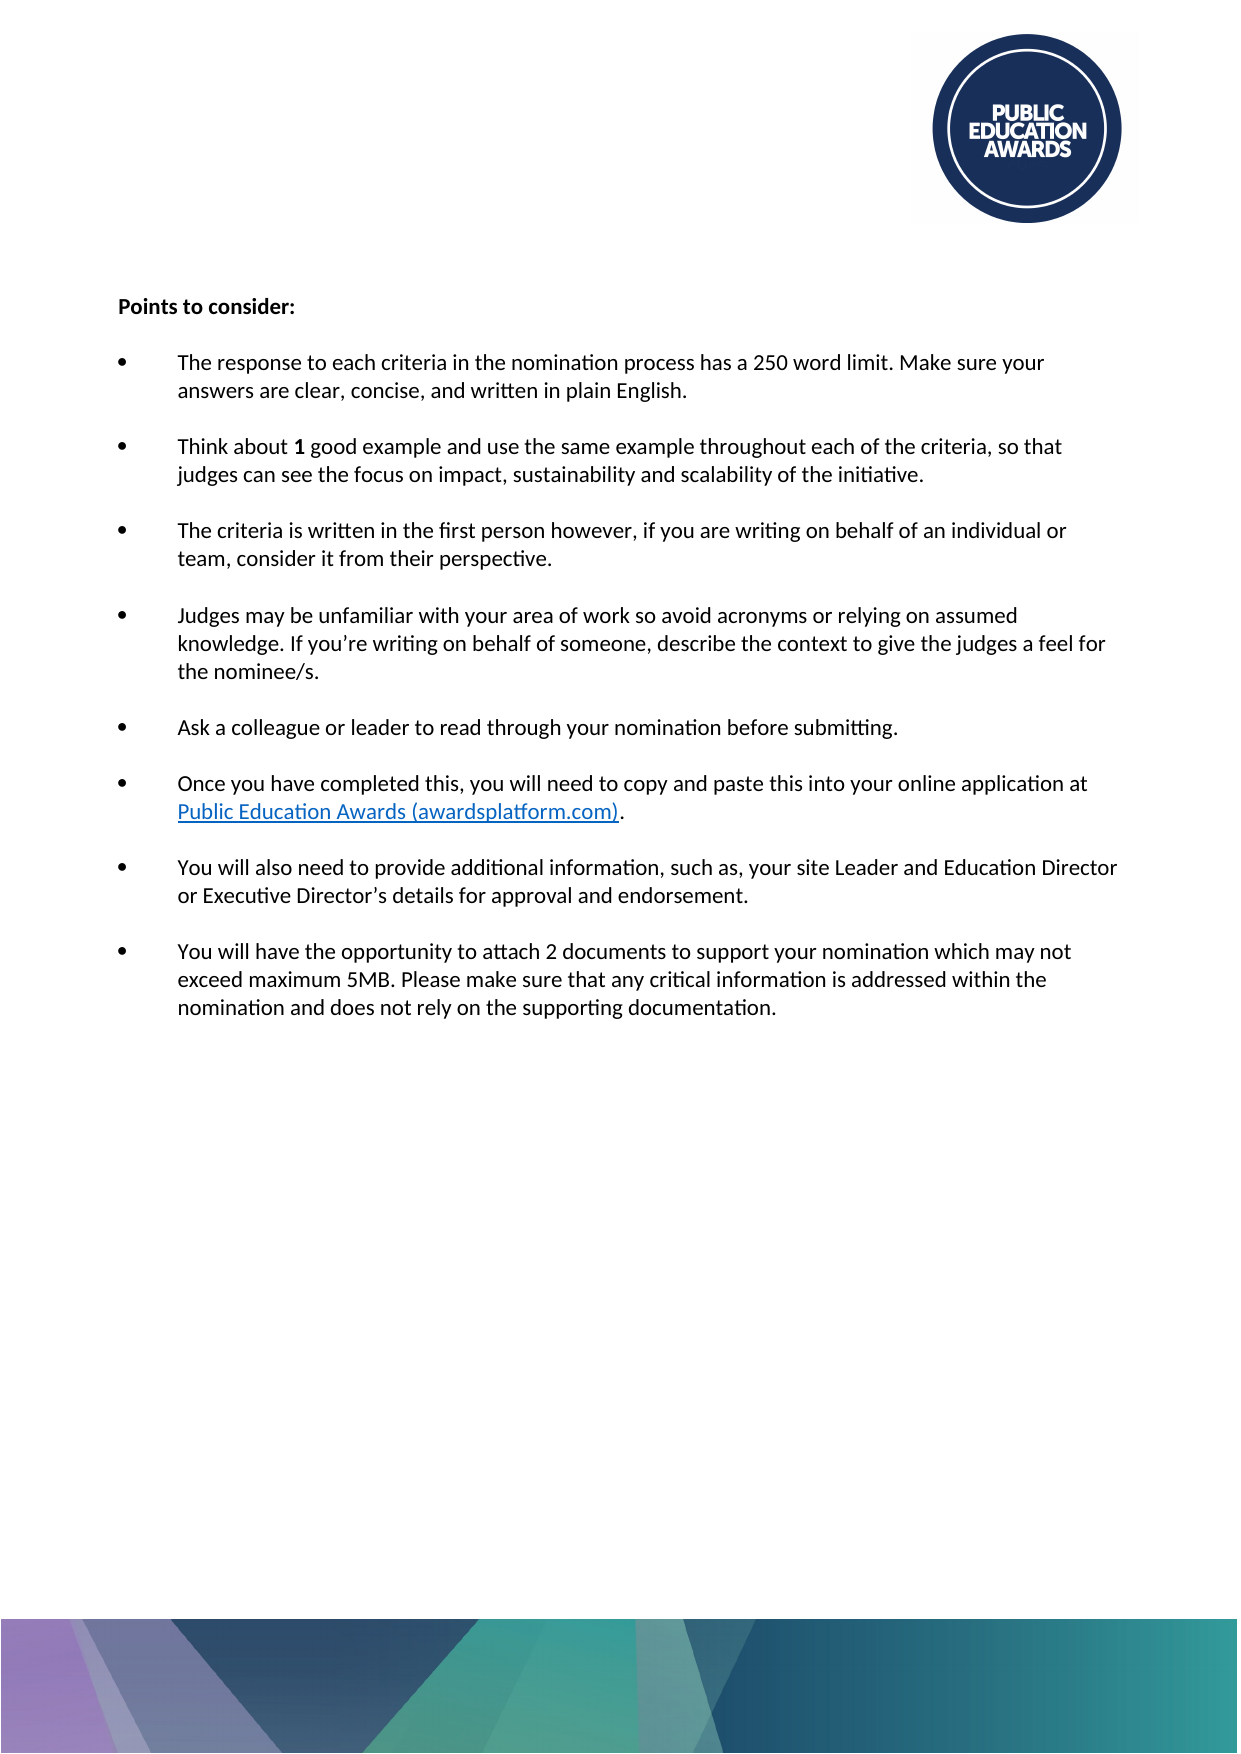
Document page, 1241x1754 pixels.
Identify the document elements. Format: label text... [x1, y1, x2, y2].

list The response to each criteria in the nomination process has a 250 word limit. Make sure your answers are clear, concise, and written in plain English. [118, 348, 1122, 432]
list Judges may be unfamiliar with your area of work so avoid acronyms or relying on assumed knowledge. If you’re writing on behalf of someone, describe the context to give the judges a feel for the nominee/s. [118, 601, 1122, 713]
list Think about 1 good example and use the same example throughout each of the criteria, so that judges can see the focus on impact, sustainability and scalability of the initiative. [118, 432, 1122, 488]
picture [1, 1619, 1237, 1753]
list You will also need to provide additional information, such as, your site Leader and Education Director or Executive Director’s details for approval and endorsement. [118, 853, 1122, 909]
list Once you have completed this, you will need to copy and paste this into your online application at Public Education Awards (awardsplatform.com). [118, 769, 1122, 825]
text Points to consider: [118, 292, 1122, 320]
picture [910, 32, 1139, 223]
list Ask a colleague or leader to read through your nomination before submitting. [118, 713, 1122, 741]
list You will have the opportunity to attach 2 documents to support your nomination which may not exceed maximum 5MB. Please make sure that any critical information is addressed within the nomination and does not rely on the supporting documentation. [118, 937, 1122, 1021]
list The criteria is written in the first person however, if you are writing on behalf of an individual or team, consider it from their perspective. [118, 516, 1122, 572]
